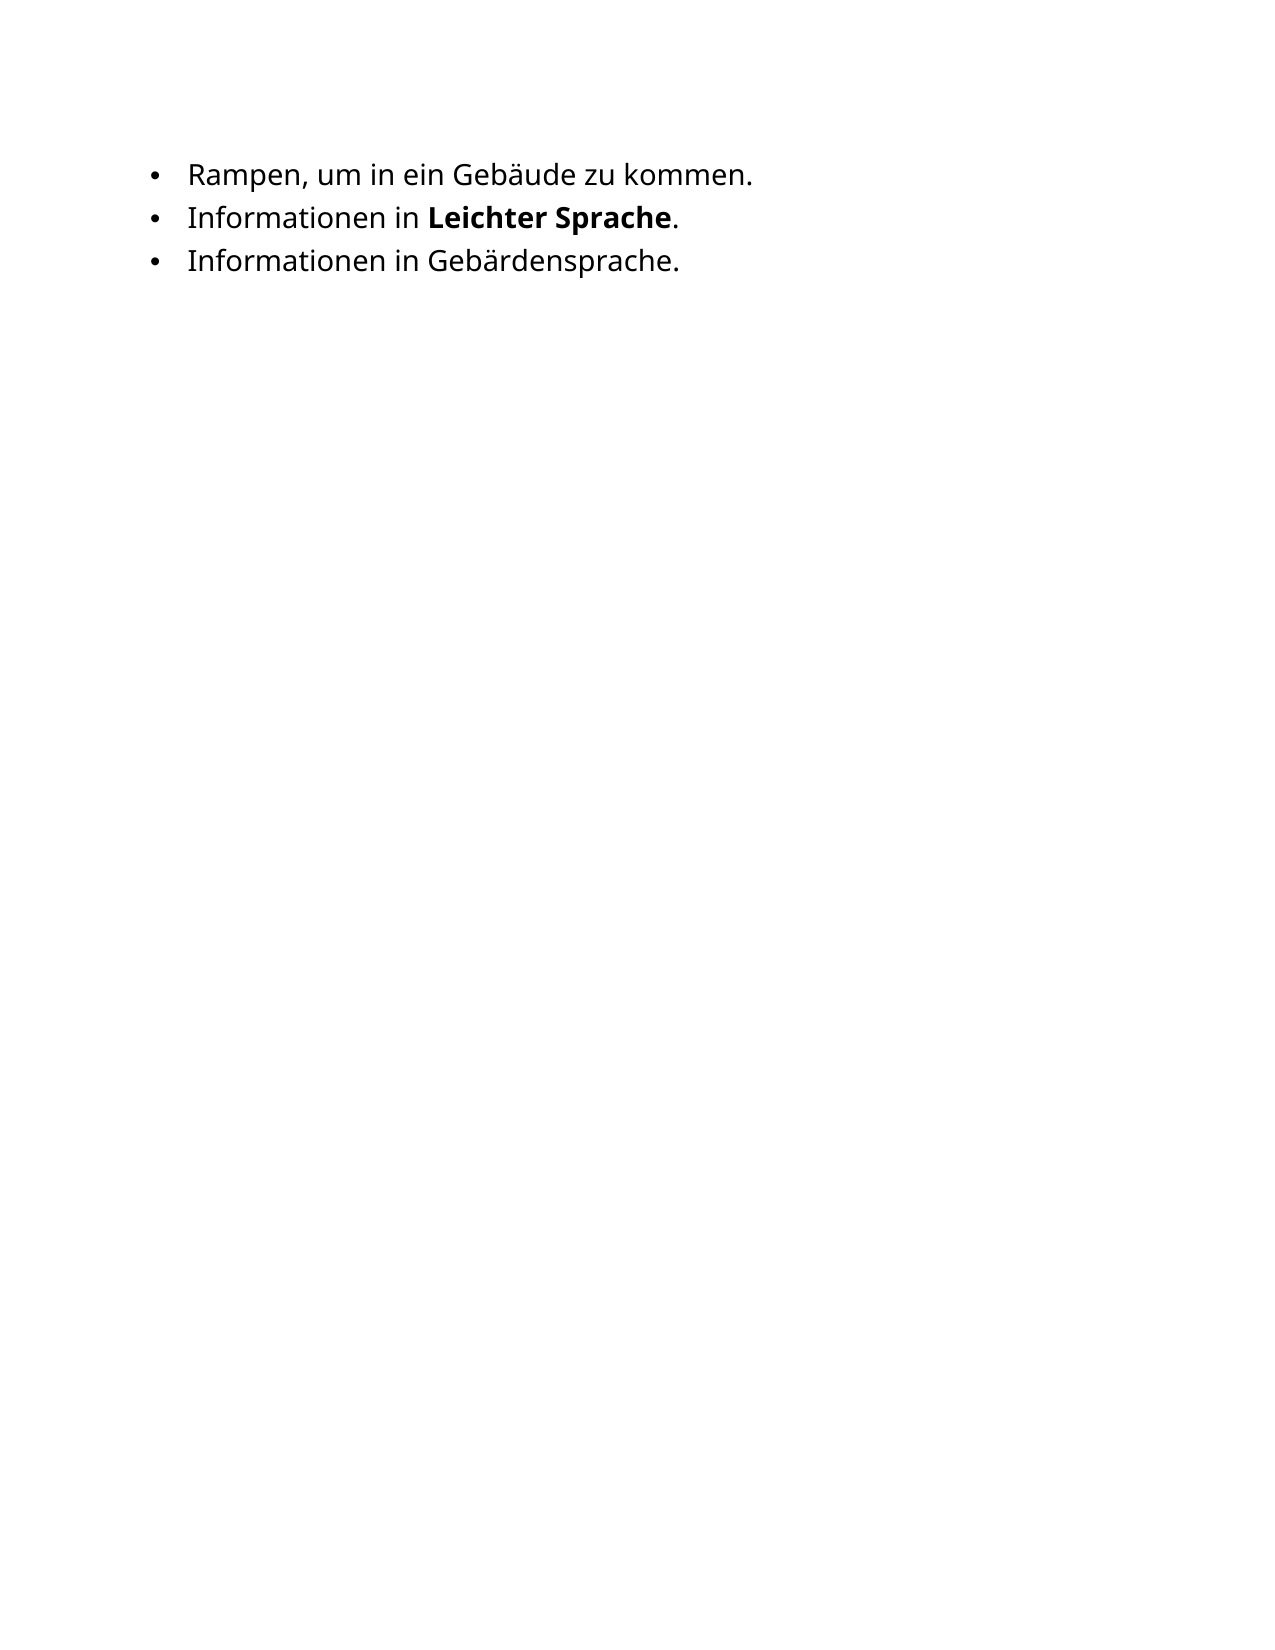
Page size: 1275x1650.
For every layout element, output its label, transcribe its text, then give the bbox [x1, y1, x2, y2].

list Informationen in Gebärdensprache. [150, 240, 1125, 280]
list Informationen in Leichter Sprache. [150, 197, 1125, 237]
list Rampen, um in ein Gebäude zu kommen. [150, 154, 1125, 194]
